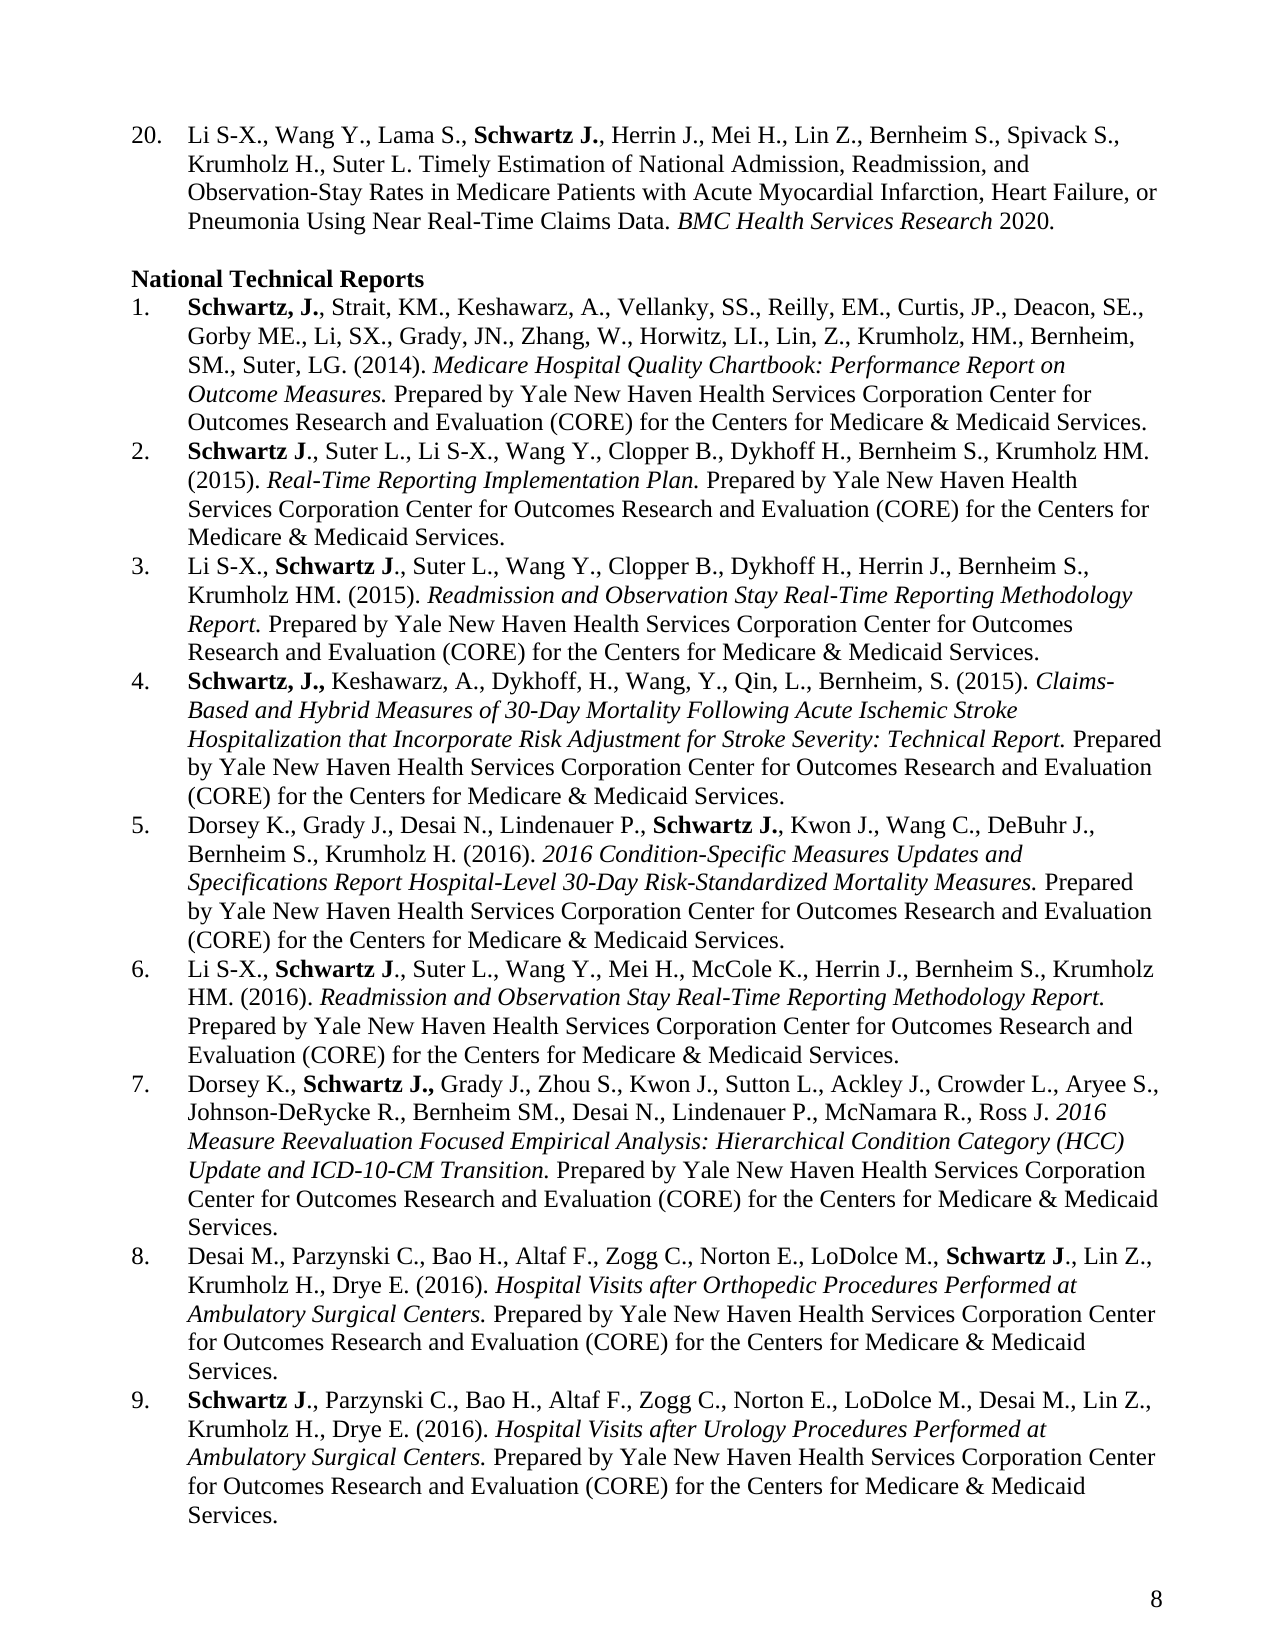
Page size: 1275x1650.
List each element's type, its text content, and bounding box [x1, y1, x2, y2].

list Schwartz J., Parzynski C., Bao H., Altaf F., Zogg C., Norton E., LoDolce M., Desai M., Lin Z., Krumholz H., Drye E. (2016). Hospital Visits after Urology Procedures Performed at Ambulatory Surgical Centers. Prepared by Yale New Haven Health Services Corporation Center for Outcomes Research and Evaluation (CORE) for the Centers for Medicare & Medicaid Services. [131, 1385, 1162, 1529]
list Li S-X., Schwartz J., Suter L., Wang Y., Clopper B., Dykhoff H., Herrin J., Bernheim S., Krumholz HM. (2015). Readmission and Observation Stay Real-Time Reporting Methodology Report. Prepared by Yale New Haven Health Services Corporation Center for Outcomes Research and Evaluation (CORE) for the Centers for Medicare & Medicaid Services. [131, 551, 1162, 666]
list Schwartz J., Suter L., Li S-X., Wang Y., Clopper B., Dykhoff H., Bernheim S., Krumholz HM. (2015). Real-Time Reporting Implementation Plan. Prepared by Yale New Haven Health Services Corporation Center for Outcomes Research and Evaluation (CORE) for the Centers for Medicare & Medicaid Services. [131, 436, 1162, 551]
list Li S-X., Wang Y., Lama S., Schwartz J., Herrin J., Mei H., Lin Z., Bernheim S., Spivack S., Krumholz H., Suter L. Timely Estimation of National Admission, Readmission, and Observation-Stay Rates in Medicare Patients with Acute Myocardial Infarction, Heart Failure, or Pneumonia Using Near Real-Time Claims Data. BMC Health Services Research 2020. [131, 120, 1162, 235]
list Schwartz, J., Keshawarz, A., Dykhoff, H., Wang, Y., Qin, L., Bernheim, S. (2015). Claims-Based and Hybrid Measures of 30-Day Mortality Following Acute Ischemic Stroke Hospitalization that Incorporate Risk Adjustment for Stroke Severity: Technical Report. Prepared by Yale New Haven Health Services Corporation Center for Outcomes Research and Evaluation (CORE) for the Centers for Medicare & Medicaid Services. [131, 666, 1162, 810]
list Dorsey K., Schwartz J., Grady J., Zhou S., Kwon J., Sutton L., Ackley J., Crowder L., Aryee S., Johnson-DeRycke R., Bernheim SM., Desai N., Lindenauer P., McNamara R., Ross J. 2016 Measure Reevaluation Focused Empirical Analysis: Hierarchical Condition Category (HCC) Update and ICD-10-CM Transition. Prepared by Yale New Haven Health Services Corporation Center for Outcomes Research and Evaluation (CORE) for the Centers for Medicare & Medicaid Services. [131, 1069, 1162, 1241]
list Desai M., Parzynski C., Bao H., Altaf F., Zogg C., Norton E., LoDolce M., Schwartz J., Lin Z., Krumholz H., Drye E. (2016). Hospital Visits after Orthopedic Procedures Performed at Ambulatory Surgical Centers. Prepared by Yale New Haven Health Services Corporation Center for Outcomes Research and Evaluation (CORE) for the Centers for Medicare & Medicaid Services. [131, 1241, 1162, 1385]
list Schwartz, J., Strait, KM., Keshawarz, A., Vellanky, SS., Reilly, EM., Curtis, JP., Deacon, SE., Gorby ME., Li, SX., Grady, JN., Zhang, W., Horwitz, LI., Lin, Z., Krumholz, HM., Bernheim, SM., Suter, LG. (2014). Medicare Hospital Quality Chartbook: Performance Report on Outcome Measures. Prepared by Yale New Haven Health Services Corporation Center for Outcomes Research and Evaluation (CORE) for the Centers for Medicare & Medicaid Services. [131, 292, 1162, 436]
list Dorsey K., Grady J., Desai N., Lindenauer P., Schwartz J., Kwon J., Wang C., DeBuhr J., Bernheim S., Krumholz H. (2016). 2016 Condition-Specific Measures Updates and Specifications Report Hospital-Level 30-Day Risk-Standardized Mortality Measures. Prepared by Yale New Haven Health Services Corporation Center for Outcomes Research and Evaluation (CORE) for the Centers for Medicare & Medicaid Services. [131, 810, 1162, 954]
text National Technical Reports [131, 264, 1162, 292]
list Li S-X., Schwartz J., Suter L., Wang Y., Mei H., McCole K., Herrin J., Bernheim S., Krumholz HM. (2016). Readmission and Observation Stay Real-Time Reporting Methodology Report. Prepared by Yale New Haven Health Services Corporation Center for Outcomes Research and Evaluation (CORE) for the Centers for Medicare & Medicaid Services. [131, 954, 1162, 1069]
